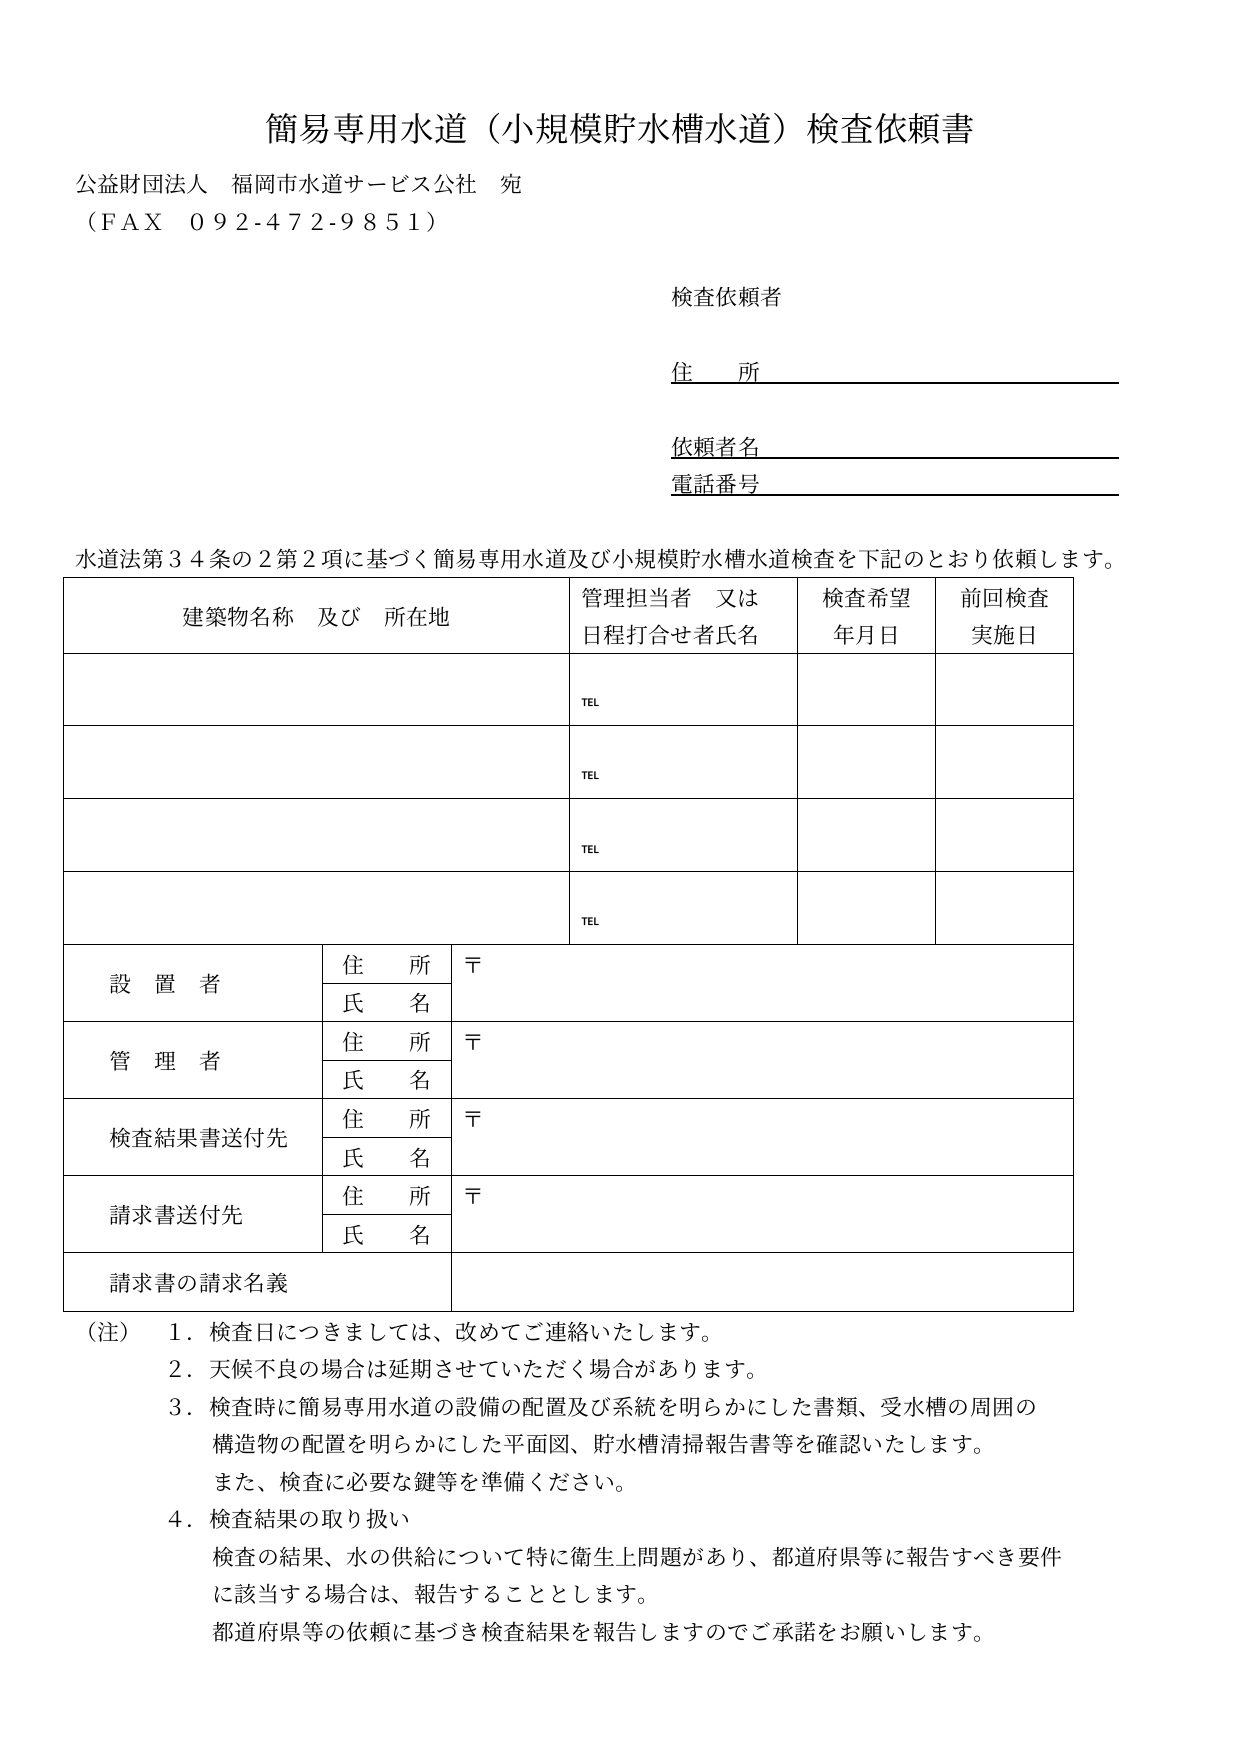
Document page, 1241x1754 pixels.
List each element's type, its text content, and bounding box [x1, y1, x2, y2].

text 電話番号 [75, 464, 1165, 502]
text に該当する場合は、報告することとします。 [75, 1574, 1165, 1612]
text 水道法第３４条の２第２項に基づく簡易専用水道及び小規模貯水槽水道検査を下記のとおり依頼します。 [75, 539, 1165, 577]
table_header 前回検査 実施日 [936, 578, 1073, 653]
table_cell ℡ [570, 654, 797, 725]
text 検査依頼者 [75, 277, 1165, 314]
table_cell ℡ [570, 799, 797, 871]
text 公益財団法人 福岡市水道サービス公社 宛 [75, 164, 1165, 202]
table_cell 請求書の請求名義 [64, 1253, 322, 1311]
text ４．検査結果の取り扱い [75, 1499, 1165, 1537]
table_cell 住 所 [323, 945, 451, 982]
text 依頼者名 [75, 427, 1165, 464]
text 住 所 [75, 352, 1165, 389]
table_cell ℡ [570, 872, 797, 944]
table_cell 〒 [452, 945, 1073, 1021]
text （注） １．検査日につきましては、改めてご連絡いたします。 [75, 1312, 1165, 1349]
table_cell [936, 654, 1073, 725]
table_cell 設 置 者 [64, 945, 322, 1021]
table_cell [64, 726, 569, 797]
table_cell 〒 [452, 1099, 1073, 1175]
table_cell 住 所 [323, 1099, 451, 1137]
text 簡易専用水道（小規模貯水槽水道）検査依頼書 [75, 89, 1165, 164]
text 都道府県等の依頼に基づき検査結果を報告しますのでご承諾をお願いします。 [212, 1612, 1165, 1649]
table_cell [322, 1253, 451, 1311]
text また、検査に必要な鍵等を準備ください。 [75, 1462, 1165, 1499]
table_cell 氏 名 [323, 1061, 451, 1098]
table_cell 〒 [452, 1022, 1073, 1098]
table_cell [798, 872, 935, 944]
table_cell [798, 654, 935, 725]
text 構造物の配置を明らかにした平面図、貯水槽清掃報告書等を確認いたします。 [212, 1424, 1165, 1462]
table_cell [798, 726, 935, 797]
table_cell [64, 654, 569, 725]
table_cell [936, 799, 1073, 871]
table_cell 住 所 [323, 1176, 451, 1214]
table_cell [452, 1253, 1073, 1311]
table_cell [936, 726, 1073, 797]
table_cell 氏 名 [323, 984, 451, 1021]
table_cell [64, 799, 569, 871]
table_cell [936, 872, 1073, 944]
table_cell ℡ [570, 726, 797, 797]
table_cell 請求書送付先 [64, 1176, 322, 1252]
table_cell 〒 [452, 1176, 1073, 1252]
table_header 建築物名称 及び 所在地 [64, 578, 569, 653]
table_cell 住 所 [323, 1022, 451, 1059]
table_cell 氏 名 [323, 1138, 451, 1175]
table_header 検査希望 年月日 [798, 578, 935, 653]
table_cell [64, 872, 569, 944]
text （ＦＡＸ ０９２-４７２-９８５１） [75, 202, 1165, 239]
table_cell [798, 799, 935, 871]
table_cell 検査結果書送付先 [64, 1099, 322, 1175]
table_cell 氏 名 [323, 1215, 451, 1252]
table_header 管理担当者 又は 日程打合せ者氏名 [570, 578, 797, 653]
text ３．検査時に簡易専用水道の設備の配置及び系統を明らかにした書類、受水槽の周囲の [75, 1387, 1165, 1424]
table_cell 管 理 者 [64, 1022, 322, 1098]
text ２．天候不良の場合は延期させていただく場合があります。 [75, 1349, 1165, 1387]
text 検査の結果、水の供給について特に衛生上問題があり、都道府県等に報告すべき要件 [75, 1537, 1165, 1574]
